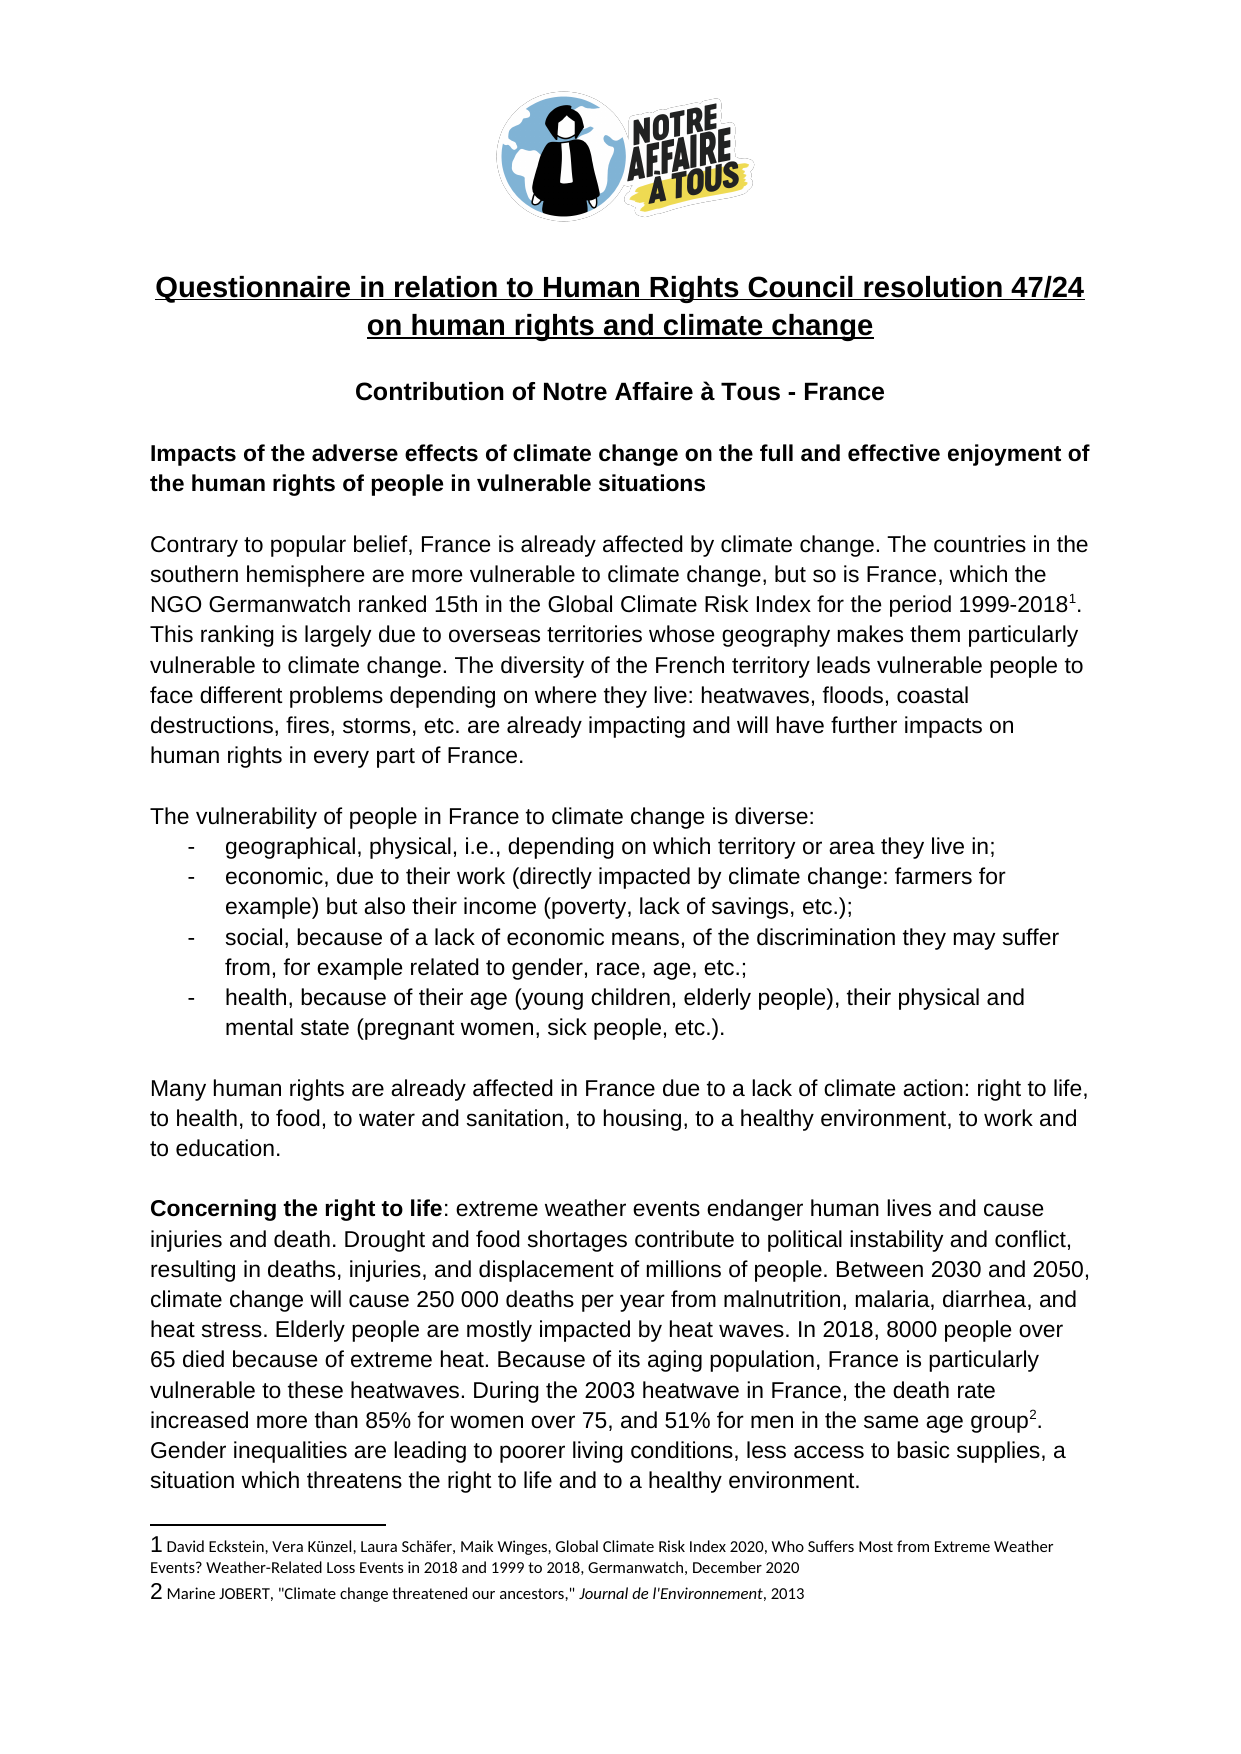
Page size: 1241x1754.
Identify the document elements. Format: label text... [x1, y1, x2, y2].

picture [478, 75, 762, 236]
text Many human rights are already affected in France due to a lack of climate action: right to life, to health, to food, to water and sanitation, to housing, to a healthy environment, to work and to education. [150, 1074, 1090, 1161]
list social, because of a lack of economic means, of the discrimination they may suffer from, for example related to gender, race, age, etc.; [187, 923, 1090, 980]
text Concerning the right to life: extreme weather events endanger human lives and cause injuries and death. Drought and food shortages contribute to political instability and conflict, resulting in deaths, injuries, and displacement of millions of people. Between 2030 and 2050, climate change will cause 250 000 deaths per year from malnutrition, malaria, diarrhea, and heat stress. Elderly people are mostly impacted by heat waves. In 2018, 8000 people over 65 died because of extreme heat. Because of its aging population, France is particularly vulnerable to these heatwaves. During the 2003 heatwave in France, the death rate increased more than 85% for women over 75, and 51% for men in the same age group. Gender inequalities are leading to poorer living conditions, less access to basic supplies, a situation which threatens the right to life and to a healthy environment. [150, 1195, 1090, 1494]
text Questionnaire in relation to Human Rights Council resolution 47/24 [150, 270, 1090, 303]
list geographical, physical, i.e., depending on which territory or area they live in; [187, 833, 1090, 859]
text Contrary to popular belief, France is already affected by climate change. The countries in the southern hemisphere are more vulnerable to climate change, but so is France, which the NGO Germanwatch ranked 15th in the Global Climate Risk Index for the period 1999-2018. This ranking is largely due to overseas territories whose geography makes them particularly vulnerable to climate change. The diversity of the French territory leads vulnerable people to face different problems depending on where they live: heatwaves, floods, coastal destructions, fires, storms, etc. are already impacting and will have further impacts on human rights in every part of France. [150, 531, 1090, 769]
list economic, due to their work (directly impacted by climate change: farmers for example) but also their income (poverty, lack of savings, etc.); [187, 863, 1090, 920]
text Contribution of Notre Affaire à Tous - France [150, 377, 1090, 406]
text The vulnerability of people in France to climate change is diverse: [150, 803, 1090, 829]
list health, because of their age (young children, elderly people), their physical and mental state (pregnant women, sick people, etc.). [187, 984, 1090, 1041]
text on human rights and climate change [150, 308, 1090, 342]
text Impacts of the adverse effects of climate change on the full and effective enjoyment of the human rights of people in vulnerable situations [150, 440, 1090, 497]
